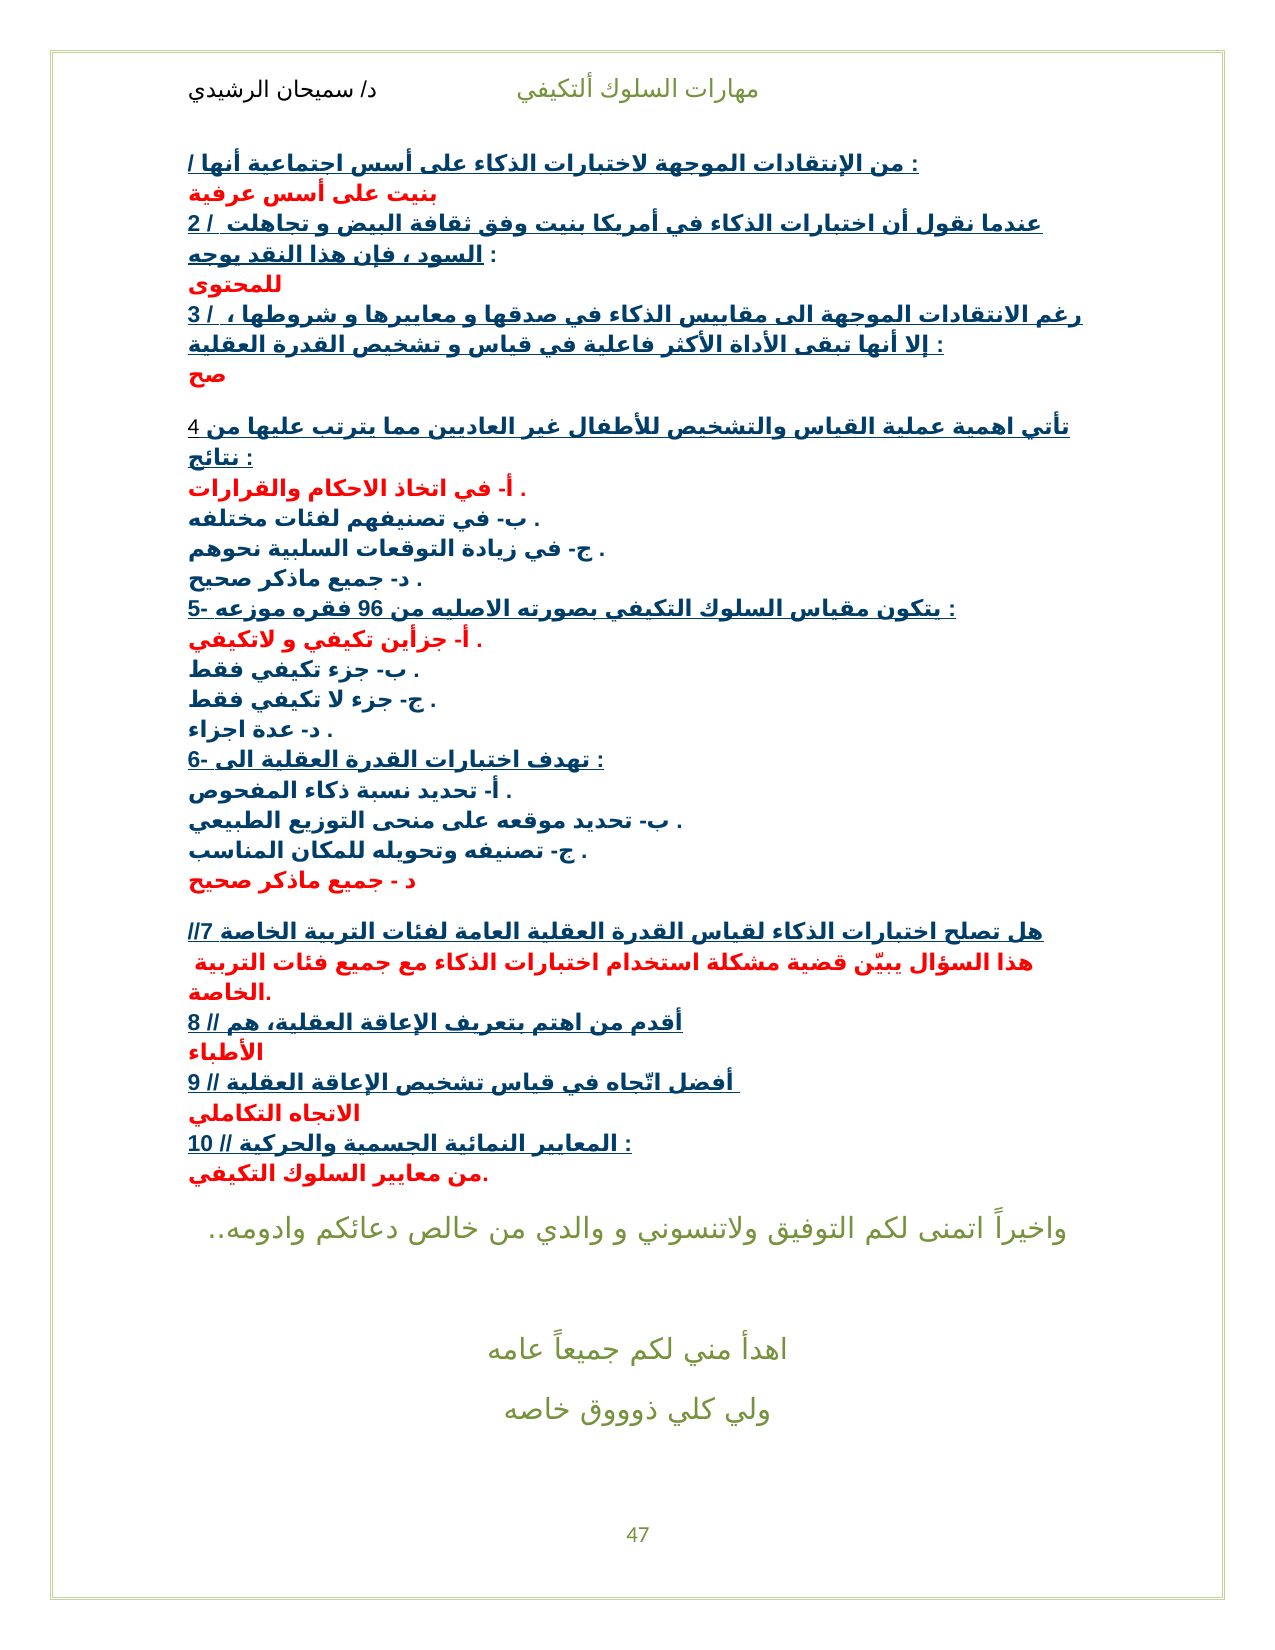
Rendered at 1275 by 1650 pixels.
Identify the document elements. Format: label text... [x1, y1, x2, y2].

text ولي كلي ذوووق خاصه [187, 1392, 1087, 1426]
text اهدأ مني لكم جميعاً عامه [187, 1333, 1087, 1367]
text / من الإنتقادات الموجهة لاختبارات الذكاء على أسس اجتماعية أنها : بنيت على أسس عرفية 2 / عندما نقول أن اختبارات الذكاء في أمريكا بنيت وفق ثقافة البيض و تجاهلت السود ، فإن هذا النقد يوجه : للمحتوى 3 / رغم الانتقادات الموجهة الى مقاييس الذكاء في صدقها و معاييرها و شروطها ، إلا أنها تبقى الأداة الأكثر فاعلية في قياس و تشخيص القدرة العقلية : صح [187, 150, 1087, 388]
text واخيراً اتمنى لكم التوفيق ولاتنسوني و والدي من خالص دعائكم وادومه.. [187, 1211, 1087, 1245]
text //7 هل تصلح اختبارات الذكاء لقياس القدرة العقلية العامة لفئات التربية الخاصة هذا السؤال يبيّن قضية مشكلة استخدام اختبارات الذكاء مع جميع فئات التربية الخاصة. 8 // أقدم من اهتم بتعريف الإعاقة العقلية، هم الأطباء 9 // أفضل اتّجاه في قياس تشخيص الإعاقة العقلية الاتجاه التكاملي 10 // المعايير النمائية الجسمية والحركية : من معايير السلوك التكيفي. [187, 918, 1087, 1186]
text 4تأتي اهمية عملية القياس والتشخيص للأطفال غير العاديين مما يترتب عليها من نتائج : أ- في اتخاذ الاحكام والقرارات . ب- في تصنيفهم لفئات مختلفه . ج- في زيادة التوقعات السلبية نحوهم . د- جميع ماذكر صحيح . 5- يتكون مقياس السلوك التكيفي بصورته الاصليه من 96 فقره موزعه : أ- جزأين تكيفي و لاتكيفي . ب- جزء تكيفي فقط . ج- جزء لا تكيفي فقط . د- عدة اجزاء . 6- تهدف اختبارات القدرة العقلية الى : أ- تحديد نسبة ذكاء المفحوص . ب- تحديد موقعه على منحى التوزيع الطبيعي . ج- تصنيفه وتحويله للمكان المناسب . د - جميع ماذكر صحيح [187, 412, 1087, 894]
